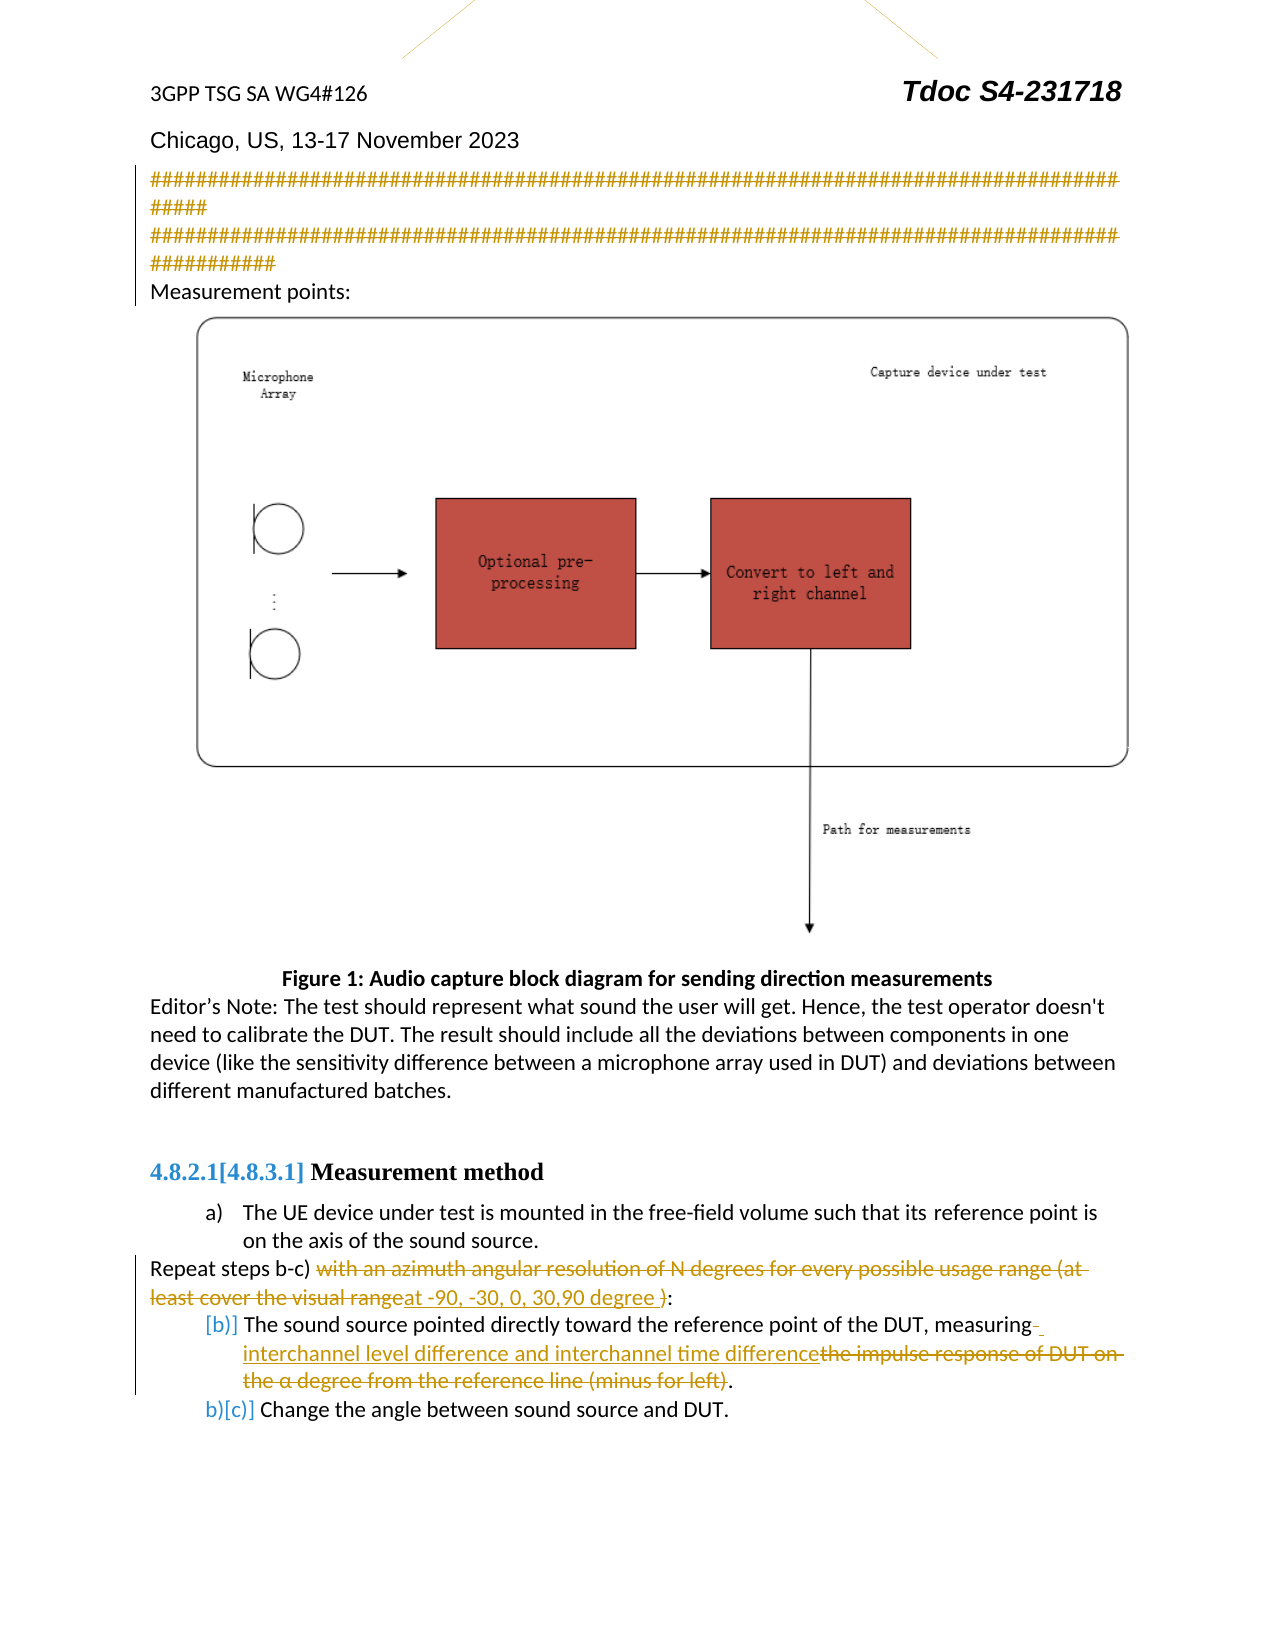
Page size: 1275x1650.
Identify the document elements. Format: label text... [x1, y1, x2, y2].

text Measurement points: [150, 277, 1125, 305]
list The sound source pointed directly toward the reference point of the DUT, measuring. [205, 1311, 1125, 1395]
picture [150, 305, 1154, 965]
text Figure 1: Audio capture block diagram for sending direction measurements [150, 965, 1125, 992]
text Editor’s Note: The test should represent what sound the user will get. Hence, the test operator doesn't need to calibrate the DUT. The result should include all the deviations between components in one device (like the sensitivity difference between a microphone array used in DUT) and deviations between different manufactured batches. [150, 992, 1125, 1104]
list The UE device under test is mounted in the free-field volume such that its reference point is on the axis of the sound source. [205, 1198, 1125, 1254]
list Change the angle between sound source and DUT. [205, 1395, 1125, 1423]
subtitle Measurement method [150, 1157, 1125, 1186]
text Repeat steps b-c) : [150, 1254, 1125, 1311]
